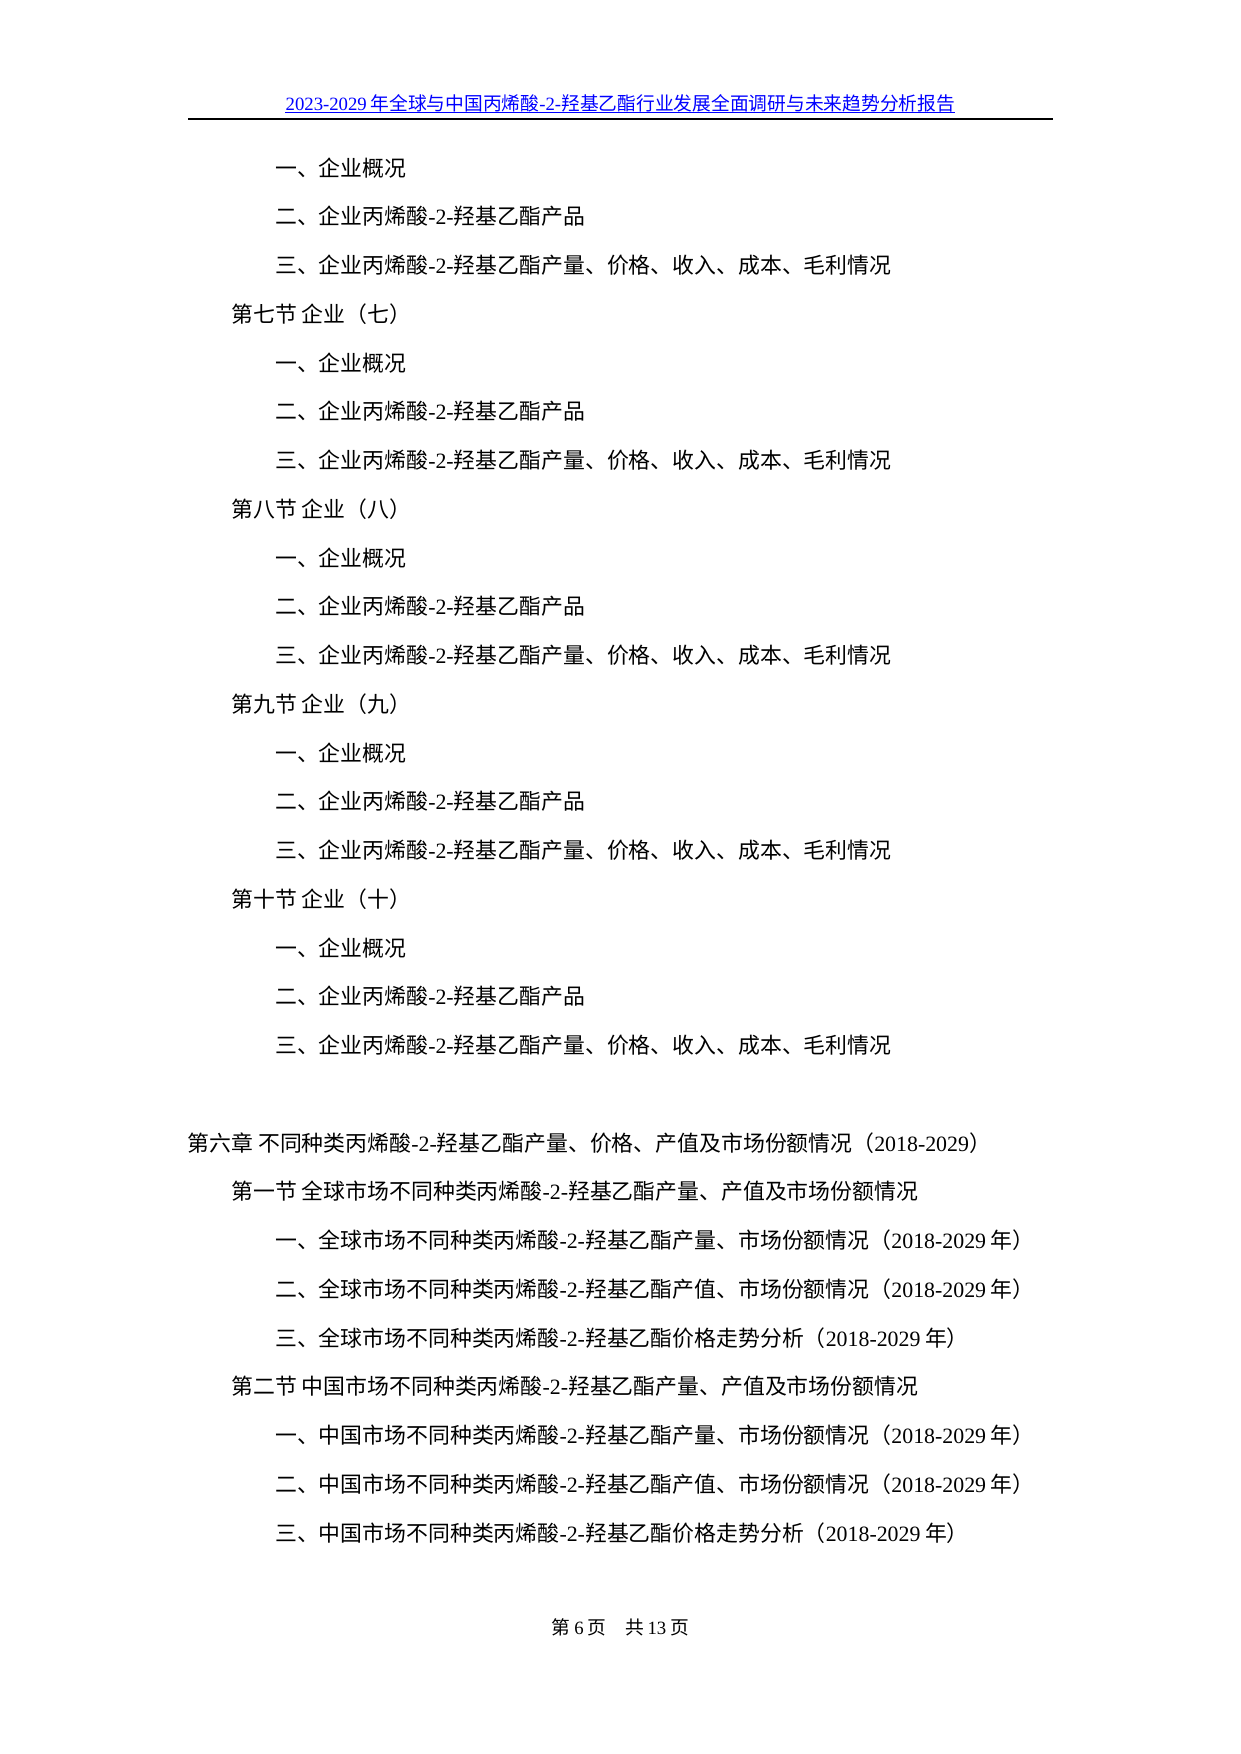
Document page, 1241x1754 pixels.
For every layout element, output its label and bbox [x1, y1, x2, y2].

text [187, 150, 1053, 1548]
